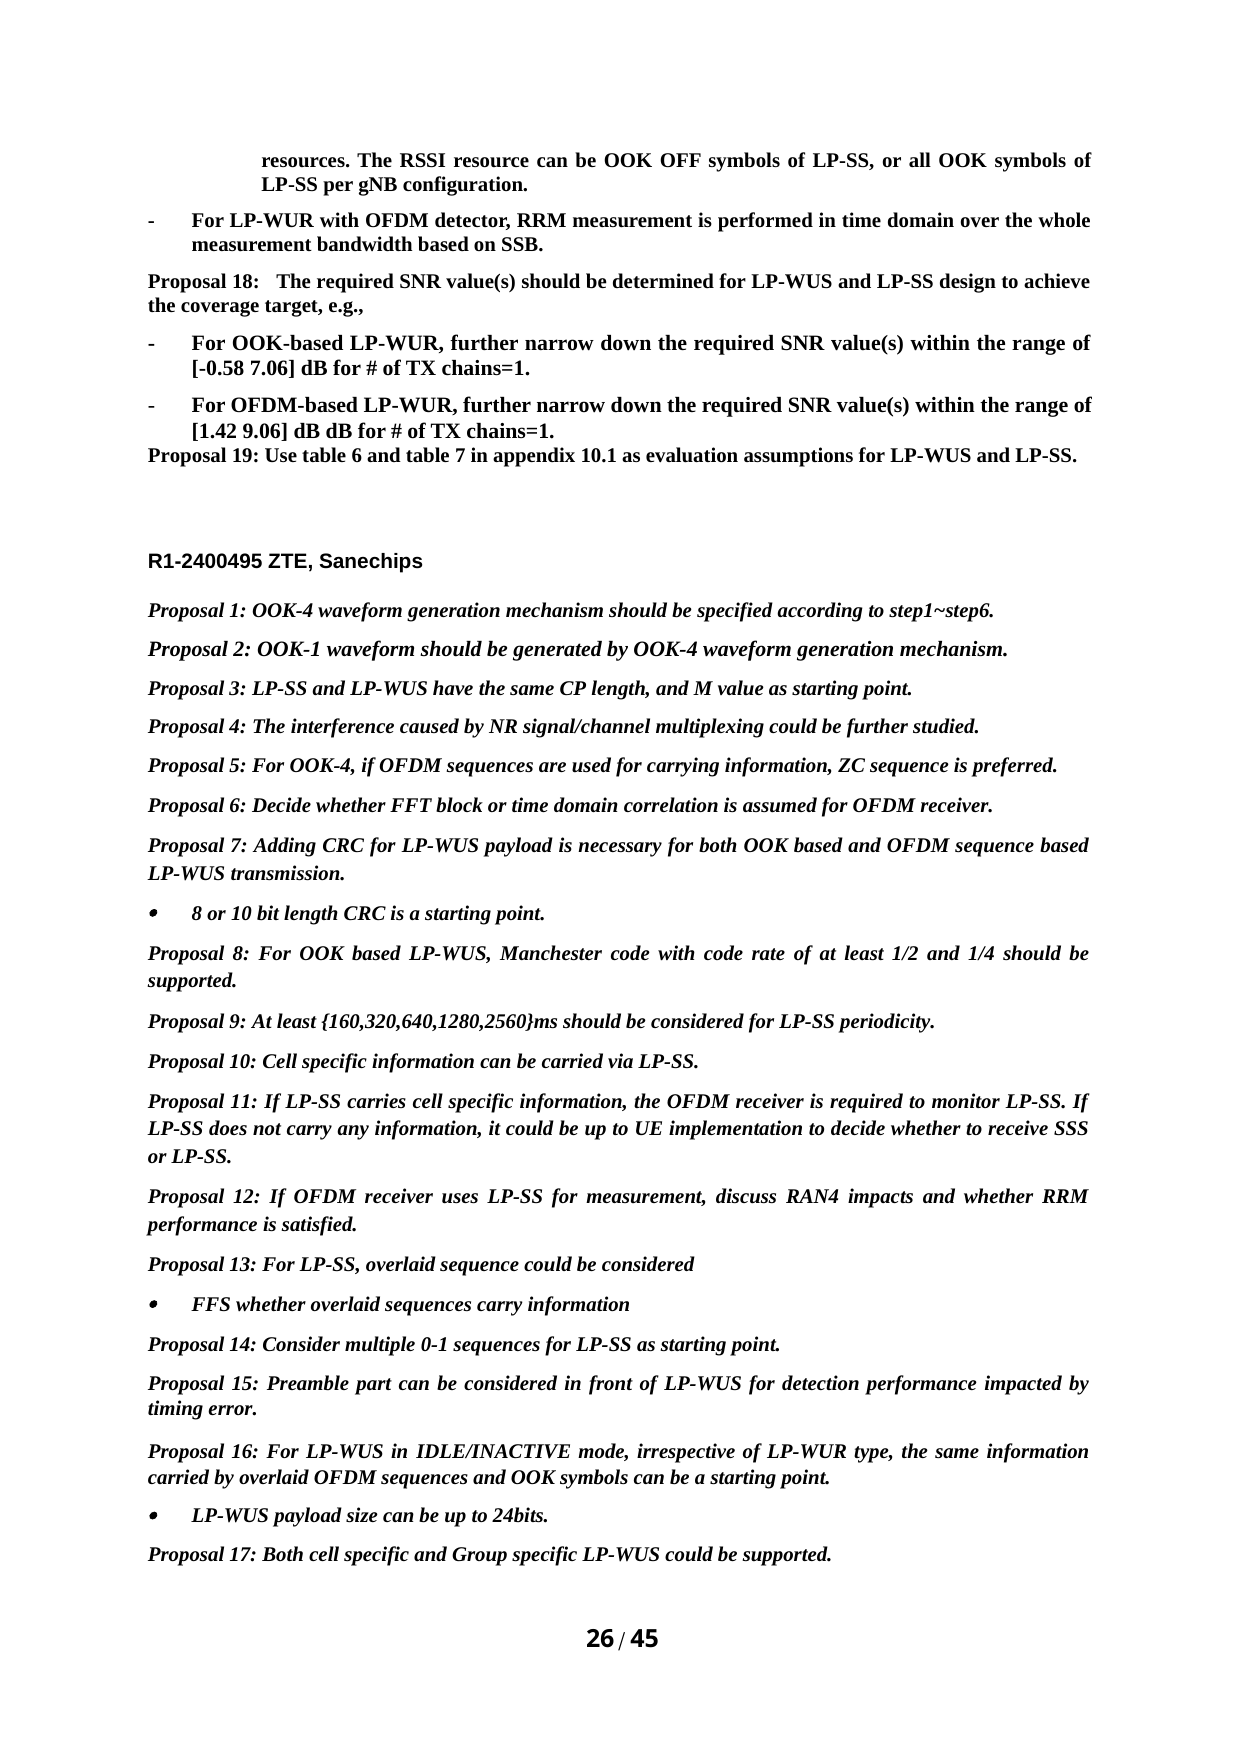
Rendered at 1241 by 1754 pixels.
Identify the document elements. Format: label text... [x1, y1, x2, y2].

text Proposal 15: Preamble part can be considered in front of LP-WUS for detection performance impacted by timing error. [148, 1370, 1092, 1420]
list For OFDM-based LP-WUR, further narrow down the required SNR value(s) within the range of [1.42 9.06] dB dB for # of TX chains=1. [148, 392, 1092, 443]
text Proposal 9: At least {160,320,640,1280,2560}ms should be considered for LP-SS periodicity. [148, 1008, 1092, 1033]
text Proposal 17: Both cell specific and Group specific LP-WUS could be supported. [148, 1542, 1092, 1566]
list Proposal 13: For LP-SS, overlaid sequence could be considered [148, 1252, 1092, 1276]
text Proposal 16: For LP-WUS in IDLE/INACTIVE mode, irrespective of LP-WUR type, the same information carried by overlaid OFDM sequences and OOK symbols can be a starting point. [148, 1439, 1092, 1489]
text Proposal 2: OOK-1 waveform should be generated by OOK-4 waveform generation mechanism. [148, 636, 1092, 661]
text R1-2400495 ZTE, Sanechips [148, 549, 1092, 573]
list Proposal 10: Cell specific information can be carried via LP-SS. [148, 1049, 1092, 1073]
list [217, 148, 1092, 196]
text Proposal 19: Use table 6 and table 7 in appendix 10.1 as evaluation assumptions for LP-WUS and LP-SS. [148, 443, 1092, 467]
text Proposal 6: Decide whether FFT block or time domain correlation is assumed for OFDM receiver. [148, 793, 1092, 817]
list For LP-WUR with OFDM detector, RRM measurement is performed in time domain over the whole measurement bandwidth based on SSB. [148, 208, 1092, 256]
text Proposal 3: LP-SS and LP-WUS have the same CP length, and M value as starting point. [148, 676, 1092, 700]
list LP-WUS payload size can be up to 24bits. [148, 1503, 1092, 1527]
text Proposal 11: If LP-SS carries cell specific information, the OFDM receiver is required to monitor LP-SS. If LP-SS does not carry any information, it could be up to UE implementation to decide whether to receive SSS or LP-SS. [148, 1089, 1092, 1168]
text Proposal 18: The required SNR value(s) should be determined for LP-WUS and LP-SS design to achieve the coverage target, e.g., [148, 269, 1092, 317]
text Proposal 5: For OOK-4, if OFDM sequences are used for carrying information, ZC sequence is preferred. [148, 753, 1092, 777]
list Proposal 8: For OOK based LP-WUS, Manchester code with code rate of at least 1/2 and 1/4 should be supported. [148, 941, 1092, 992]
list FFS whether overlaid sequences carry information [148, 1292, 1092, 1316]
list 8 or 10 bit length CRC is a starting point. [148, 901, 1092, 925]
text Proposal 14: Consider multiple 0-1 sequences for LP-SS as starting point. [148, 1332, 1092, 1356]
text Proposal 7: Adding CRC for LP-WUS payload is necessary for both OOK based and OFDM sequence based LP-WUS transmission. [148, 833, 1092, 885]
text Proposal 12: If OFDM receiver uses LP-SS for measurement, discuss RAN4 impacts and whether RRM performance is satisfied. [148, 1184, 1092, 1236]
text Proposal 1: OOK-4 waveform generation mechanism should be specified according to step1~step6. [148, 598, 1092, 622]
text Proposal 4: The interference caused by NR signal/channel multiplexing could be further studied. [148, 714, 1092, 738]
list For OOK-based LP-WUR, further narrow down the required SNR value(s) within the range of [-0.58 7.06] dB for # of TX chains=1. [148, 329, 1092, 380]
